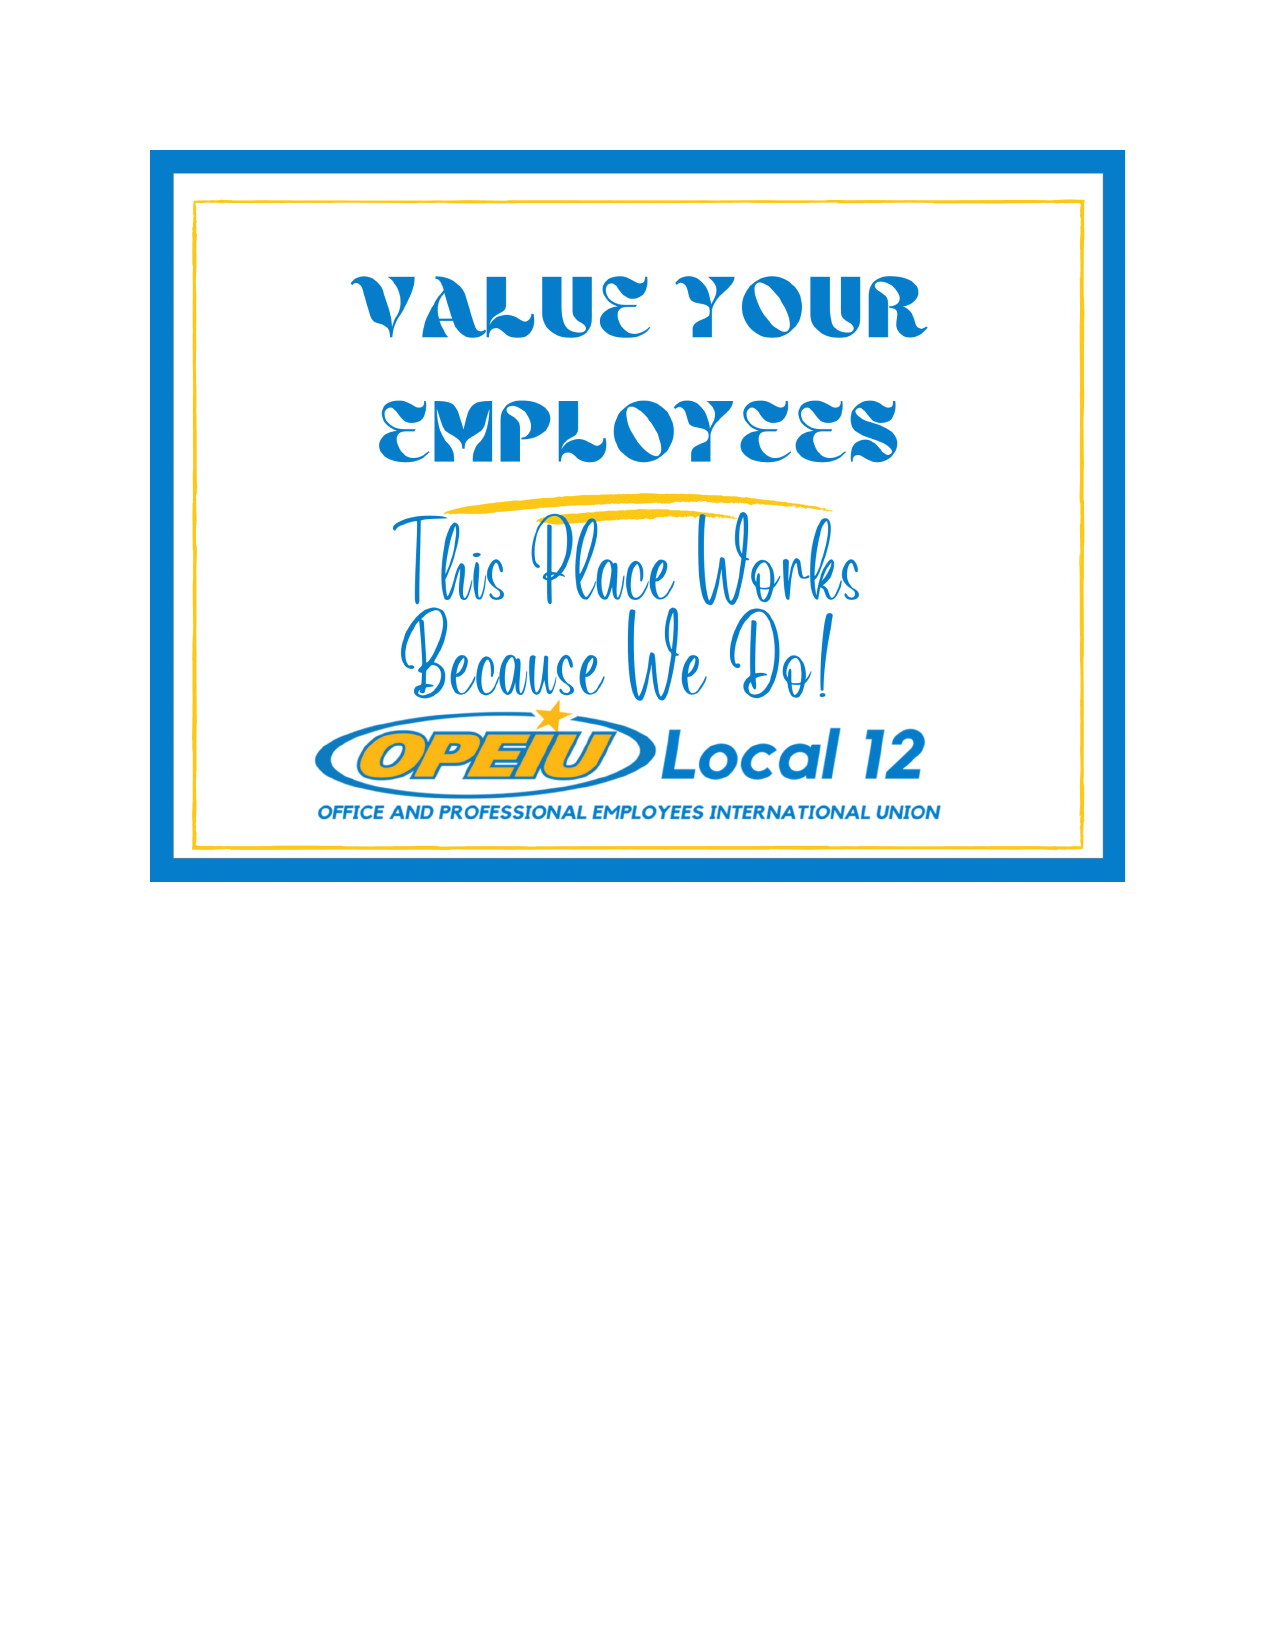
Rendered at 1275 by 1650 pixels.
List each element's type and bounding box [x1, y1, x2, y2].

picture [150, 150, 1125, 882]
